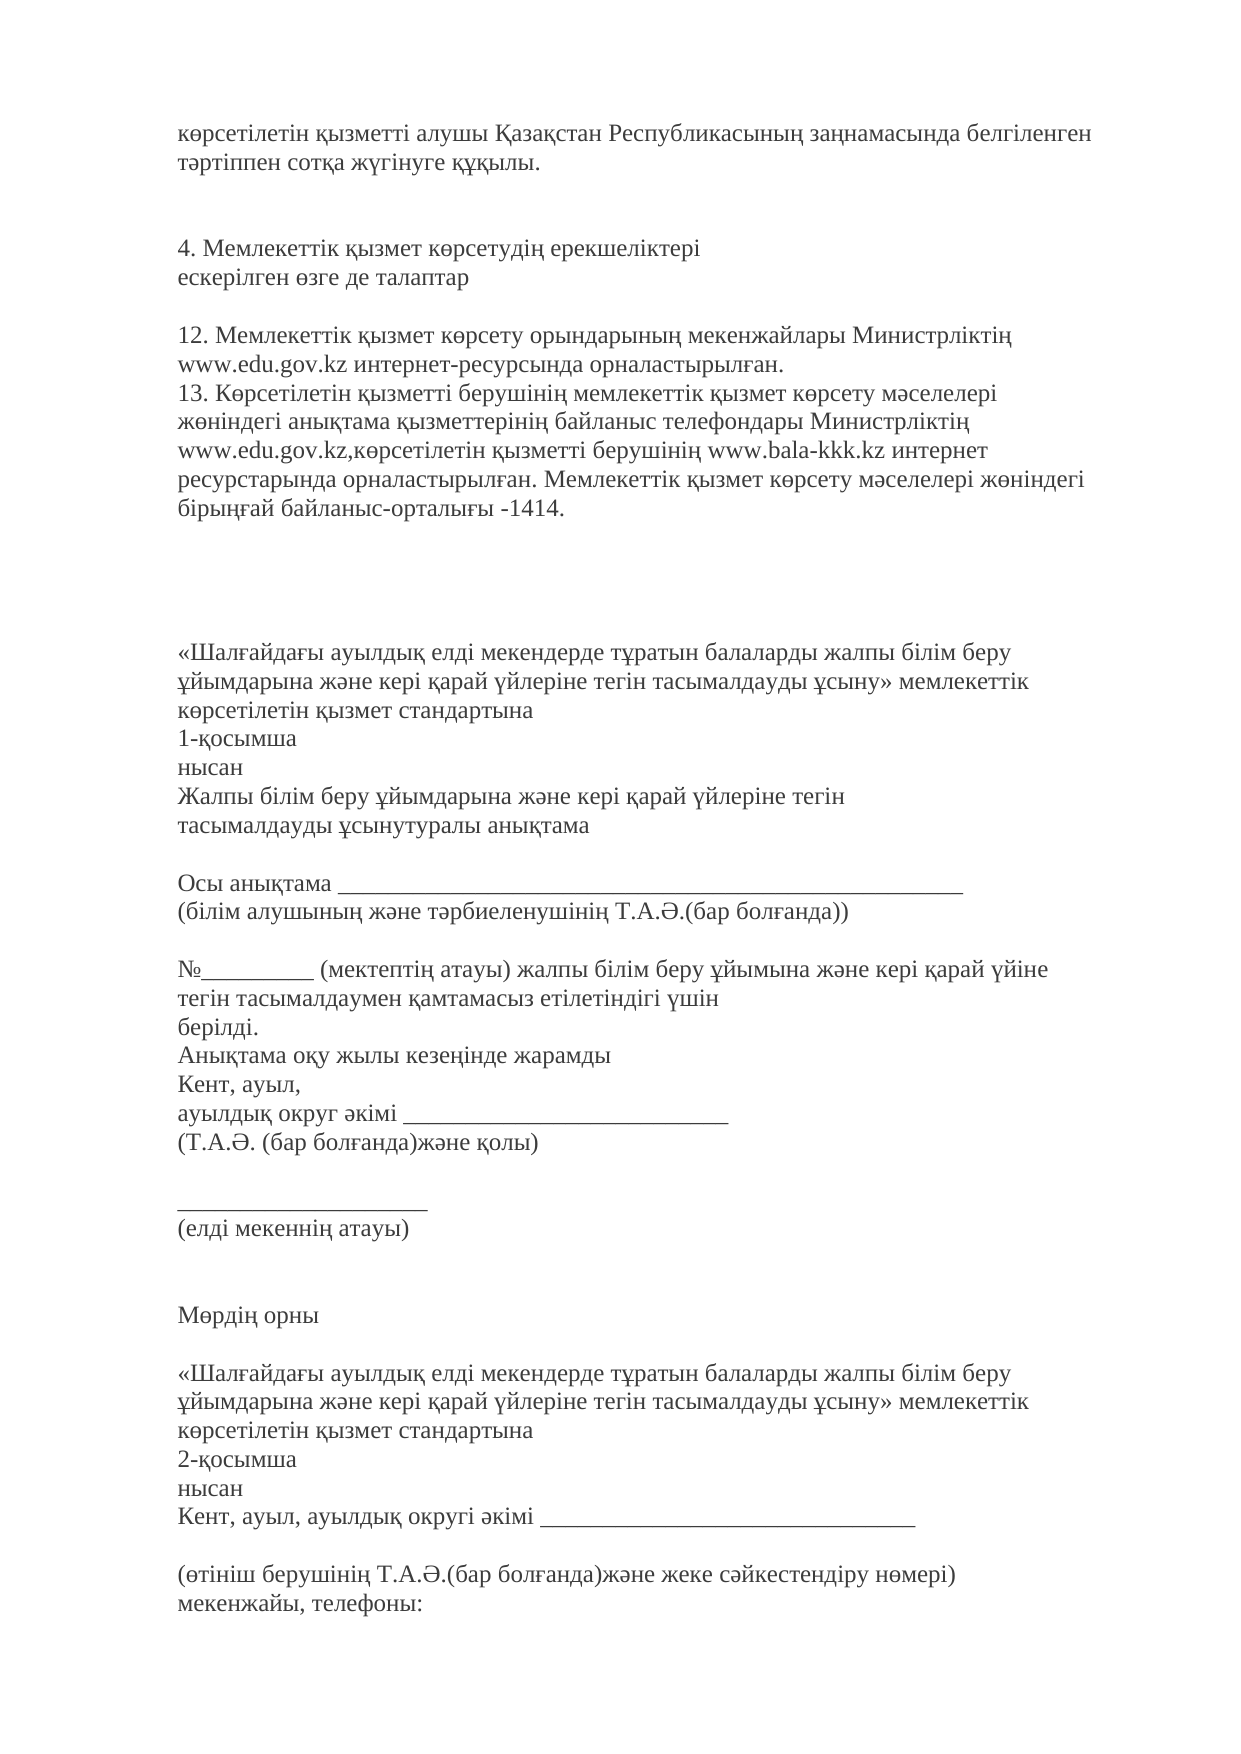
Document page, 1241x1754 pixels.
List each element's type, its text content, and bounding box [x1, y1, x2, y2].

text «Шалғайдағы ауылдық елді мекендерде тұратын балаларды жалпы білім беру ұйымдарына және кері қарай үйлеріне тегін тасымалдауды ұсыну» мемлекеттік көрсетілетін қызмет стандартына 1-қосымша нысан Жалпы білім беру ұйымдарына және кері қарай үйлеріне тегін тасымалдауды ұсынутуралы анықтама [177, 608, 1093, 838]
text 12. Мемлекеттік қызмет көрсету орындарының мекенжайлары Министрліктің www.edu.gov.kz интернет-ресурсында орналастырылған. 13. Көрсетілетін қызметті берушінің мемлекеттік қызмет көрсету мәселелері жөніндегі анықтама қызметтерінің байланыс телефондары Министрліктің www.edu.gov.kz,көрсетілетін қызметті берушінің www.bala-kkk.kz интернет ресурстарында орналастырылған. Мемлекеттік қызмет көрсету мәселелері жөніндегі бірыңғай байланыс-орталығы -1414. [177, 320, 1093, 521]
text ____________________ (елді мекеннің атауы) [177, 1185, 1093, 1242]
text 4. Мемлекеттік қызмет көрсетудің ерекшеліктері ескерілген өзге де талаптар [177, 205, 1093, 291]
text №_________ (мектептің атауы) жалпы білім беру ұйымына және кері қарай үйіне тегін тасымалдаумен қамтамасыз етілетіндігі үшін берілді. Анықтама оқу жылы кезеңінде жарамды Кент, ауыл, ауылдық округ әкімі __________________________ (Т.А.Ә. (бар болғанда)және қолы) [177, 954, 1093, 1156]
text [177, 1559, 1093, 1617]
text Осы анықтама __________________________________________________ (білім алушының және тәрбиеленушінің Т.А.Ә.(бар болғанда)) [177, 868, 1093, 925]
text Мөрдің орны «Шалғайдағы ауылдық елді мекендерде тұратын балаларды жалпы білім беру ұйымдарына және кері қарай үйлеріне тегін тасымалдауды ұсыну» мемлекеттік көрсетілетін қызмет стандартына 2-қосымша нысан Кент, ауыл, ауылдық округі әкімі ______________________________ [177, 1271, 1093, 1530]
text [177, 118, 1093, 176]
